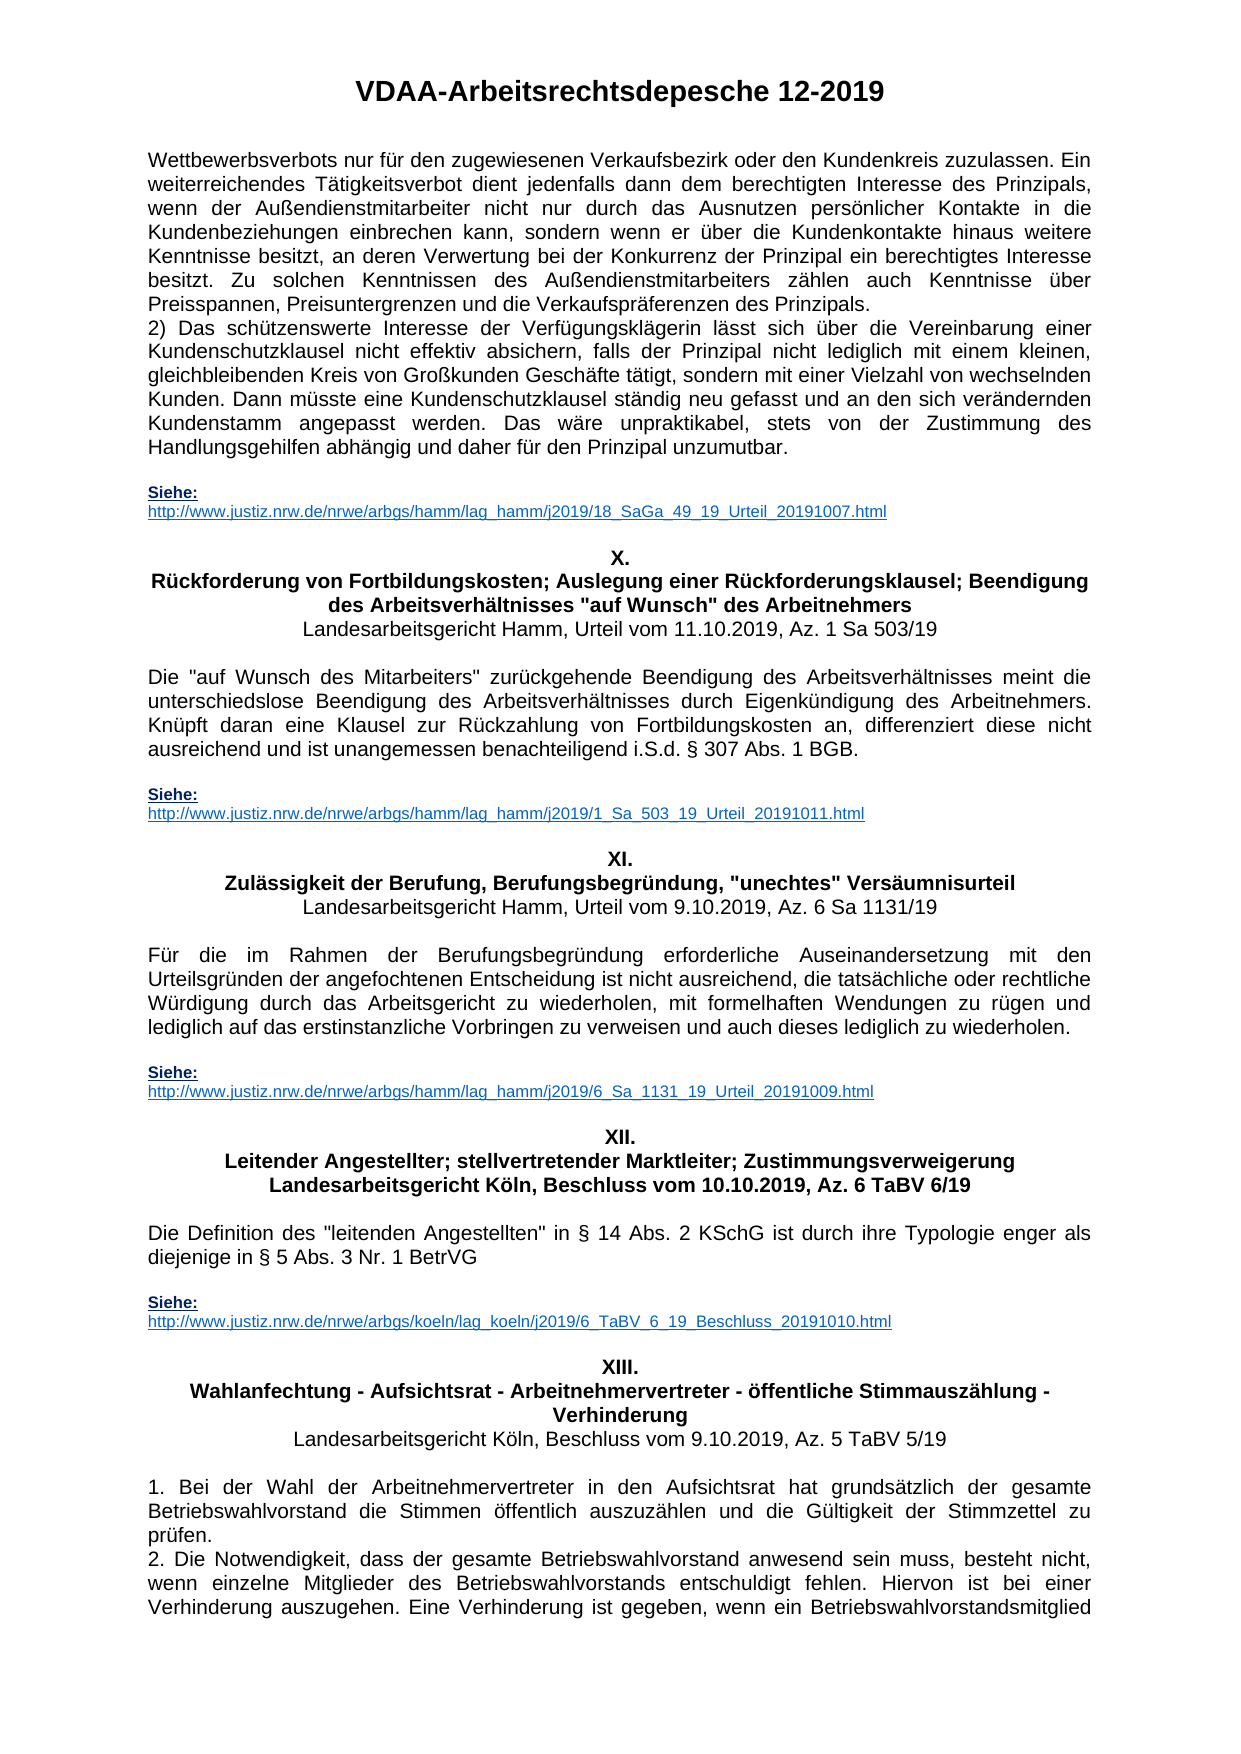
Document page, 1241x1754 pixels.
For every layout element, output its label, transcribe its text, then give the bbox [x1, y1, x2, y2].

text Leitender Angestellter; stellvertretender Marktleiter; Zustimmungsverweigerung [148, 1149, 1093, 1173]
text http://www.justiz.nrw.de/nrwe/arbgs/hamm/lag_hamm/j2019/18_SaGa_49_19_Urteil_20191007.html [148, 502, 1093, 521]
text Siehe: [148, 785, 1093, 804]
text Siehe: [148, 1063, 1093, 1082]
text XI. [148, 847, 1093, 871]
text Landesarbeitsgericht Hamm, Urteil vom 11.10.2019, Az. 1 Sa 503/19 [148, 617, 1093, 641]
text Landesarbeitsgericht Köln, Beschluss vom 9.10.2019, Az. 5 TaBV 5/19 [148, 1427, 1093, 1451]
text Siehe: [148, 1293, 1093, 1312]
text Zulässigkeit der Berufung, Berufungsbegründung, "unechtes" Versäumnisurteil [148, 871, 1093, 895]
text http://www.justiz.nrw.de/nrwe/arbgs/hamm/lag_hamm/j2019/1_Sa_503_19_Urteil_20191011.html [148, 804, 1093, 823]
text Für die im Rahmen der Berufungsbegründung erforderliche Auseinandersetzung mit den Urteilsgründen der angefochtenen Entscheidung ist nicht ausreichend, die tatsächliche oder rechtliche Würdigung durch das Arbeitsgericht zu wiederholen, mit formelhaften Wendungen zu rügen und lediglich auf das erstinstanzliche Vorbringen zu verweisen und auch dieses lediglich zu wiederholen. [148, 943, 1093, 1039]
text http://www.justiz.nrw.de/nrwe/arbgs/koeln/lag_koeln/j2019/6_TaBV_6_19_Beschluss_20191010.html [148, 1312, 1093, 1331]
text 2) Das schützenswerte Interesse der Verfügungsklägerin lässt sich über die Vereinbarung einer Kundenschutzklausel nicht effektiv absichern, falls der Prinzipal nicht lediglich mit einem kleinen, gleichbleibenden Kreis von Großkunden Geschäfte tätigt, sondern mit einer Vielzahl von wechselnden Kunden. Dann müsste eine Kundenschutzklausel ständig neu gefasst und an den sich verändernden Kundenstamm angepasst werden. Das wäre unpraktikabel, stets von der Zustimmung des Handlungsgehilfen abhängig und daher für den Prinzipal unzumutbar. [148, 315, 1093, 459]
text Rückforderung von Fortbildungskosten; Auslegung einer Rückforderungsklausel; Beendigung des Arbeitsverhältnisses "auf Wunsch" des Arbeitnehmers [148, 569, 1093, 617]
text http://www.justiz.nrw.de/nrwe/arbgs/hamm/lag_hamm/j2019/6_Sa_1131_19_Urteil_20191009.html [148, 1082, 1093, 1101]
text X. [148, 545, 1093, 569]
text Die Definition des "leitenden Angestellten" in § 14 Abs. 2 KSchG ist durch ihre Typologie enger als diejenige in § 5 Abs. 3 Nr. 1 BetrVG [148, 1221, 1093, 1269]
text Landesarbeitsgericht Köln, Beschluss vom 10.10.2019, Az. 6 TaBV 6/19 [148, 1173, 1093, 1197]
text Die "auf Wunsch des Mitarbeiters" zurückgehende Beendigung des Arbeitsverhältnisses meint die unterschiedslose Beendigung des Arbeitsverhältnisses durch Eigenkündigung des Arbeitnehmers. Knüpft daran eine Klausel zur Rückzahlung von Fortbildungskosten an, differenziert diese nicht ausreichend und ist unangemessen benachteiligend i.S.d. § 307 Abs. 1 BGB. [148, 665, 1093, 761]
text XIII. [148, 1355, 1093, 1379]
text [148, 148, 1093, 315]
text Wahlanfechtung - Aufsichtsrat - Arbeitnehmervertreter - öffentliche Stimmauszählung - Verhinderung [148, 1379, 1093, 1427]
text 1. Bei der Wahl der Arbeitnehmervertreter in den Aufsichtsrat hat grundsätzlich der gesamte Betriebswahlvorstand die Stimmen öffentlich auszuzählen und die Gültigkeit der Stimmzettel zu prüfen. [148, 1475, 1093, 1547]
text Siehe: [148, 483, 1093, 502]
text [148, 1547, 1093, 1619]
text XII. [148, 1125, 1093, 1149]
text Landesarbeitsgericht Hamm, Urteil vom 9.10.2019, Az. 6 Sa 1131/19 [148, 895, 1093, 919]
